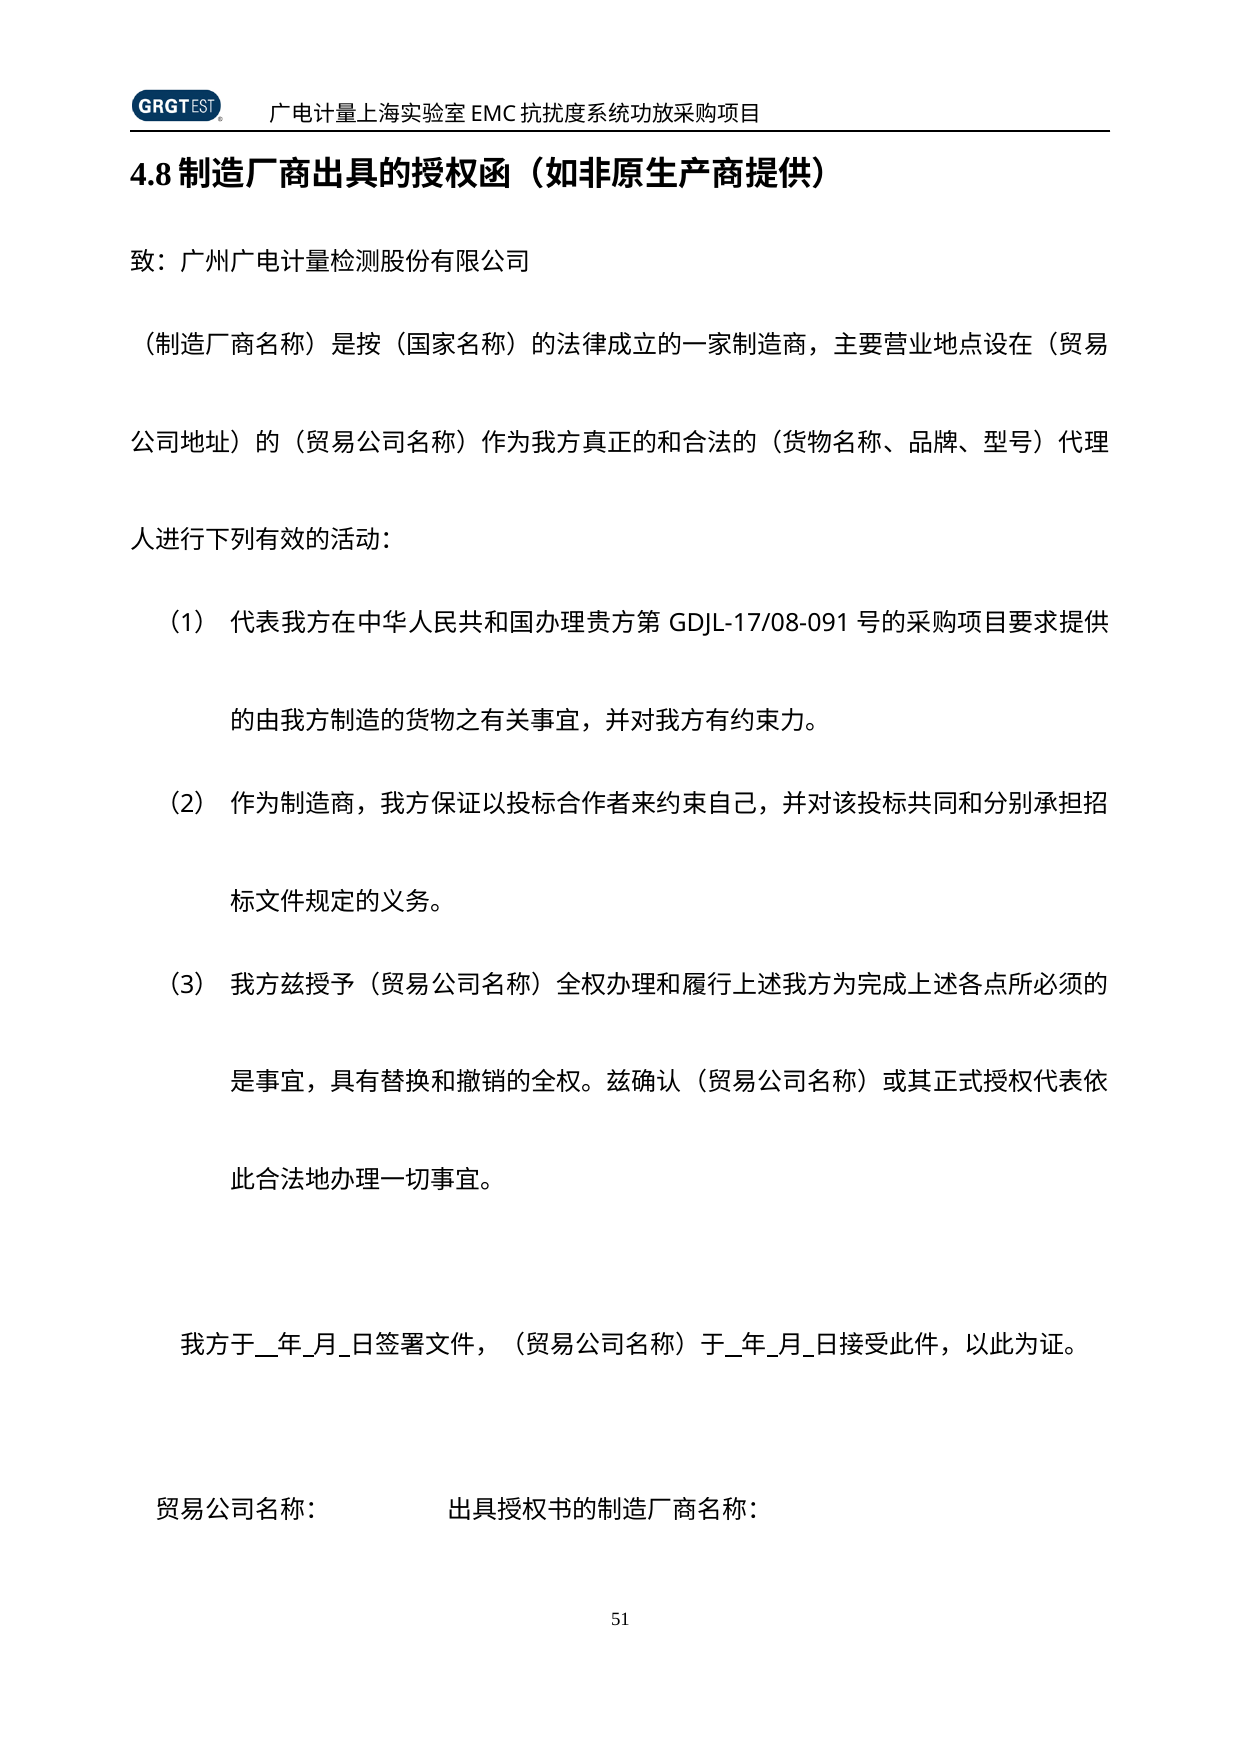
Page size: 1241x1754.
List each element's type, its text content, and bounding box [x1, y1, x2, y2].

picture [129, 88, 224, 122]
list 作为制造商，我方保证以投标合作者来约束自己，并对该投标共同和分别承担招标文件规定的义务。 [155, 769, 1110, 932]
list 代表我方在中华人民共和国办理贵方第GDJL-17/08-091号的采购项目要求提供的由我方制造的货物之有关事宜，并对我方有约束力。 [155, 588, 1110, 751]
text （制造厂商名称）是按（国家名称）的法律成立的一家制造商，主要营业地点设在（贸易公司地址）的（贸易公司名称）作为我方真正的和合法的（货物名称、品牌、型号）代理人进行下列有效的活动： [130, 310, 1110, 570]
text 贸易公司名称： 出具授权书的制造厂商名称： [155, 1475, 1110, 1540]
subtitle 4.8制造厂商出具的授权函（如非原生产商提供） [130, 138, 1110, 203]
list 我方兹授予（贸易公司名称）全权办理和履行上述我方为完成上述各点所必须的是事宜，具有替换和撤销的全权。兹确认（贸易公司名称）或其正式授权代表依此合法地办理一切事宜。 [155, 950, 1110, 1210]
text 致：广州广电计量检测股份有限公司 [130, 227, 1110, 292]
text 我方于 年 月 日签署文件，（贸易公司名称）于 年 月 日接受此件，以此为证。 [130, 1310, 1110, 1375]
